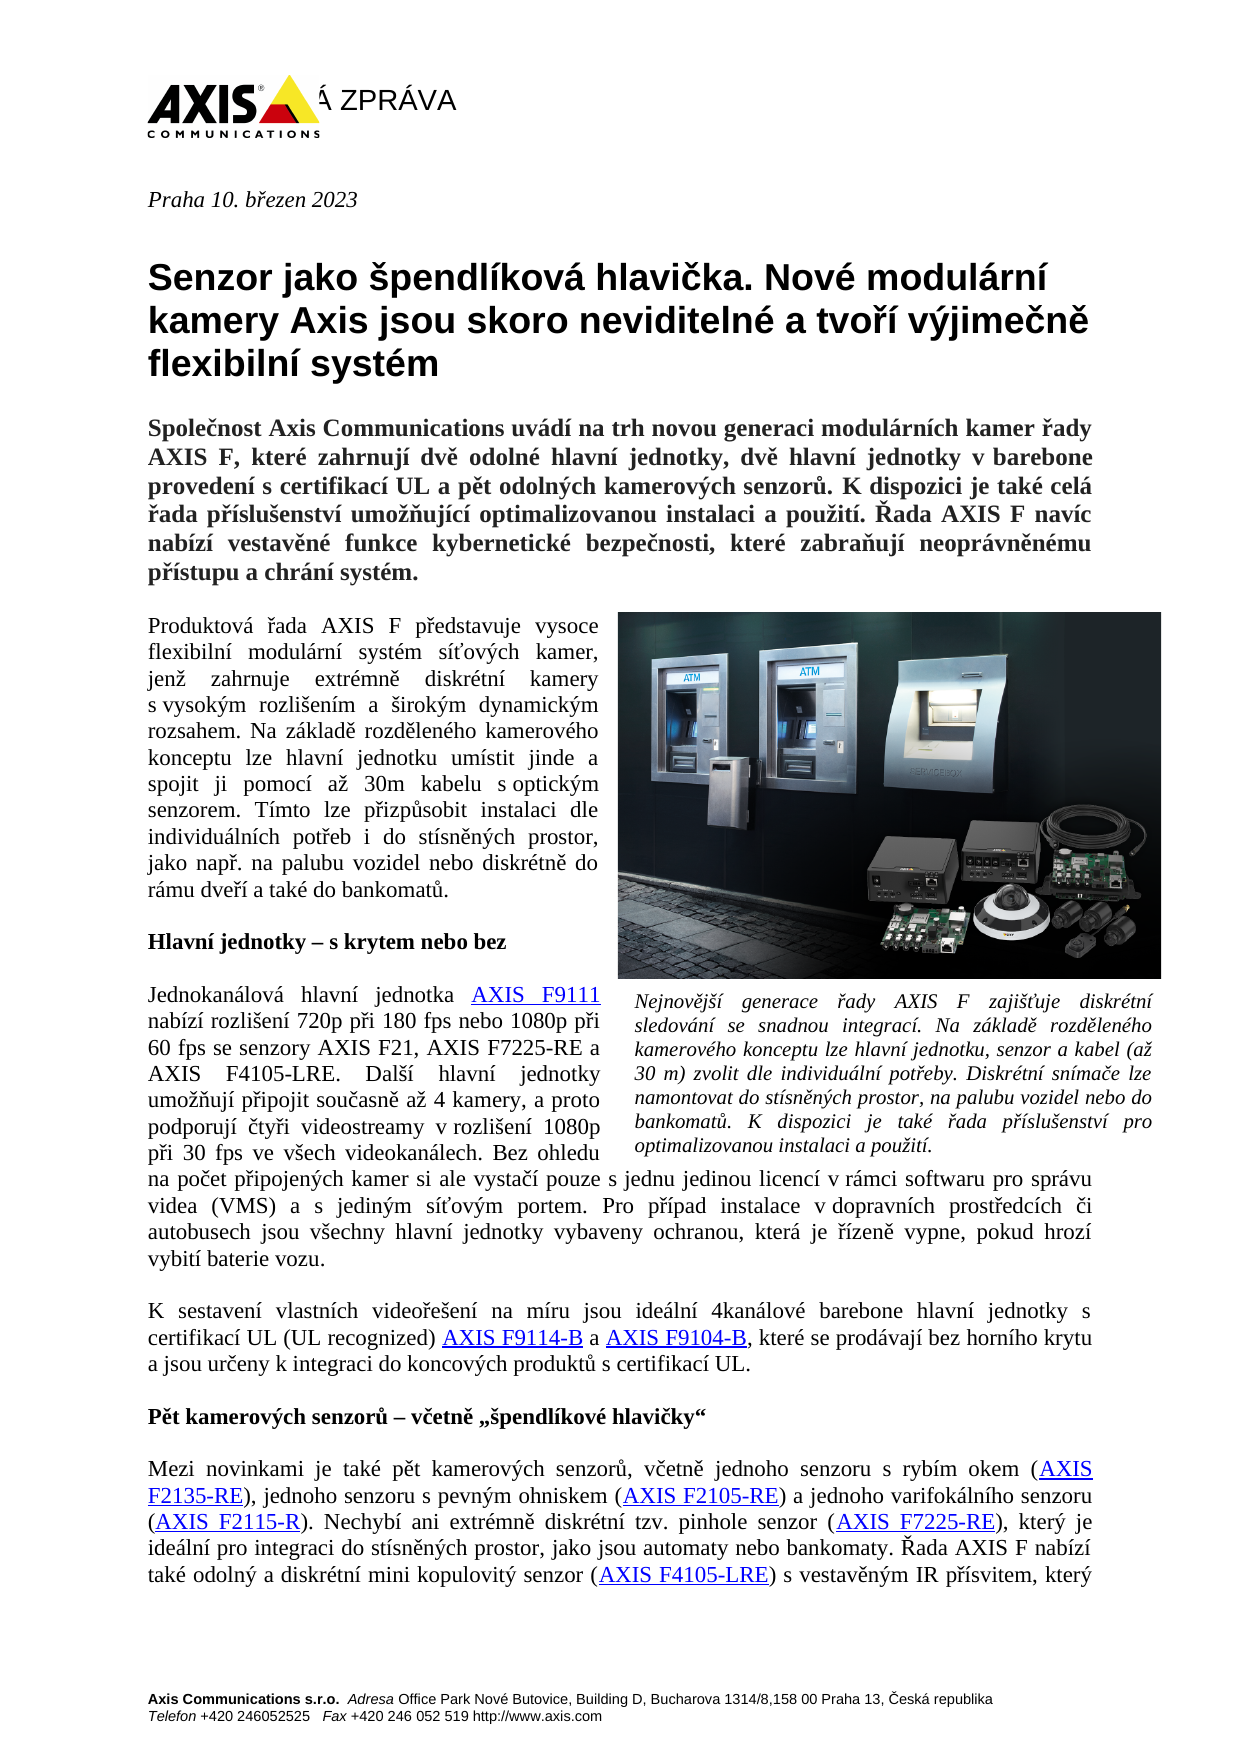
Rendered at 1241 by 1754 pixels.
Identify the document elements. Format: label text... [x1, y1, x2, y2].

text K sestavení vlastních videořešení na míru jsou ideální 4kanálové barebone hlavní jednotky s certifikací UL (UL recognized) AXIS F9114-B a AXIS F9104-B, které se prodávají bez horního krytu a jsou určeny k integraci do koncových produktů s certifikací UL. [148, 1297, 1093, 1376]
picture [147, 75, 320, 138]
text Pět kamerových senzorů – včetně „špendlíkové hlavičky“ [148, 1403, 1093, 1429]
text Společnost Axis Communications uvádí na trh novou generaci modulárních kamer řady AXIS F, které zahrnují dvě odolné hlavní jednotky, dvě hlavní jednotky v barebone provedení s certifikací UL a pět odolných kamerových senzorů. K dispozici je také celá řada příslušenství umožňující optimalizovanou instalaci a použití. Řada AXIS F navíc nabízí vestavěné funkce kybernetické bezpečnosti, které zabraňují neoprávněnému přístupu a chrání systém. [148, 413, 1093, 586]
text Hlavní jednotky – s krytem nebo bez [148, 928, 617, 955]
text Jednokanálová hlavní jednotka AXIS F9111 nabízí rozlišení 720p při 180 fps nebo 1080p při 60 fps se senzory AXIS F21, AXIS F7225-RE a AXIS F4105-LRE. Další hlavní jednotky umožňují připojit současně až 4 kamery, a proto podporují čtyři videostreamy v rozlišení 1080p při 30 fps ve všech videokanálech. Bez ohledu na počet připojených kamer si ale vystačí pouze s jednu jedinou licencí v rámci softwaru pro správu videa (VMS) a s jediným síťovým portem. Pro případ instalace v dopravních prostředcích či autobusech jsou všechny hlavní jednotky vybaveny ochranou, která je řízeně vypne, pokud hrozí vybití baterie vozu. [148, 981, 1093, 1218]
text Produktová řada AXIS F představuje vysoce flexibilní modulární systém síťových kamer, jenž zahrnuje extrémně diskrétní kamery s vysokým rozlišením a širokým dynamickým rozsahem. Na základě rozděleného kamerového konceptu lze hlavní jednotku umístit jinde a spojit ji pomocí až 30m kabelu s optickým senzorem. Tímto lze přizpůsobit instalaci dle individuálních potřeb i do stísněných prostor, jako např. na palubu vozidel nebo diskrétně do rámu dveří a také do bankomatů. [148, 612, 617, 902]
subtitle Praha 10. březen 2023 [148, 186, 1093, 212]
picture [617, 612, 1161, 978]
text Senzor jako špendlíková hlavička. Nové modulární kamery Axis jsou skoro neviditelné a tvoří výjimečně flexibilní systém [148, 255, 1093, 413]
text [148, 1455, 1093, 1587]
